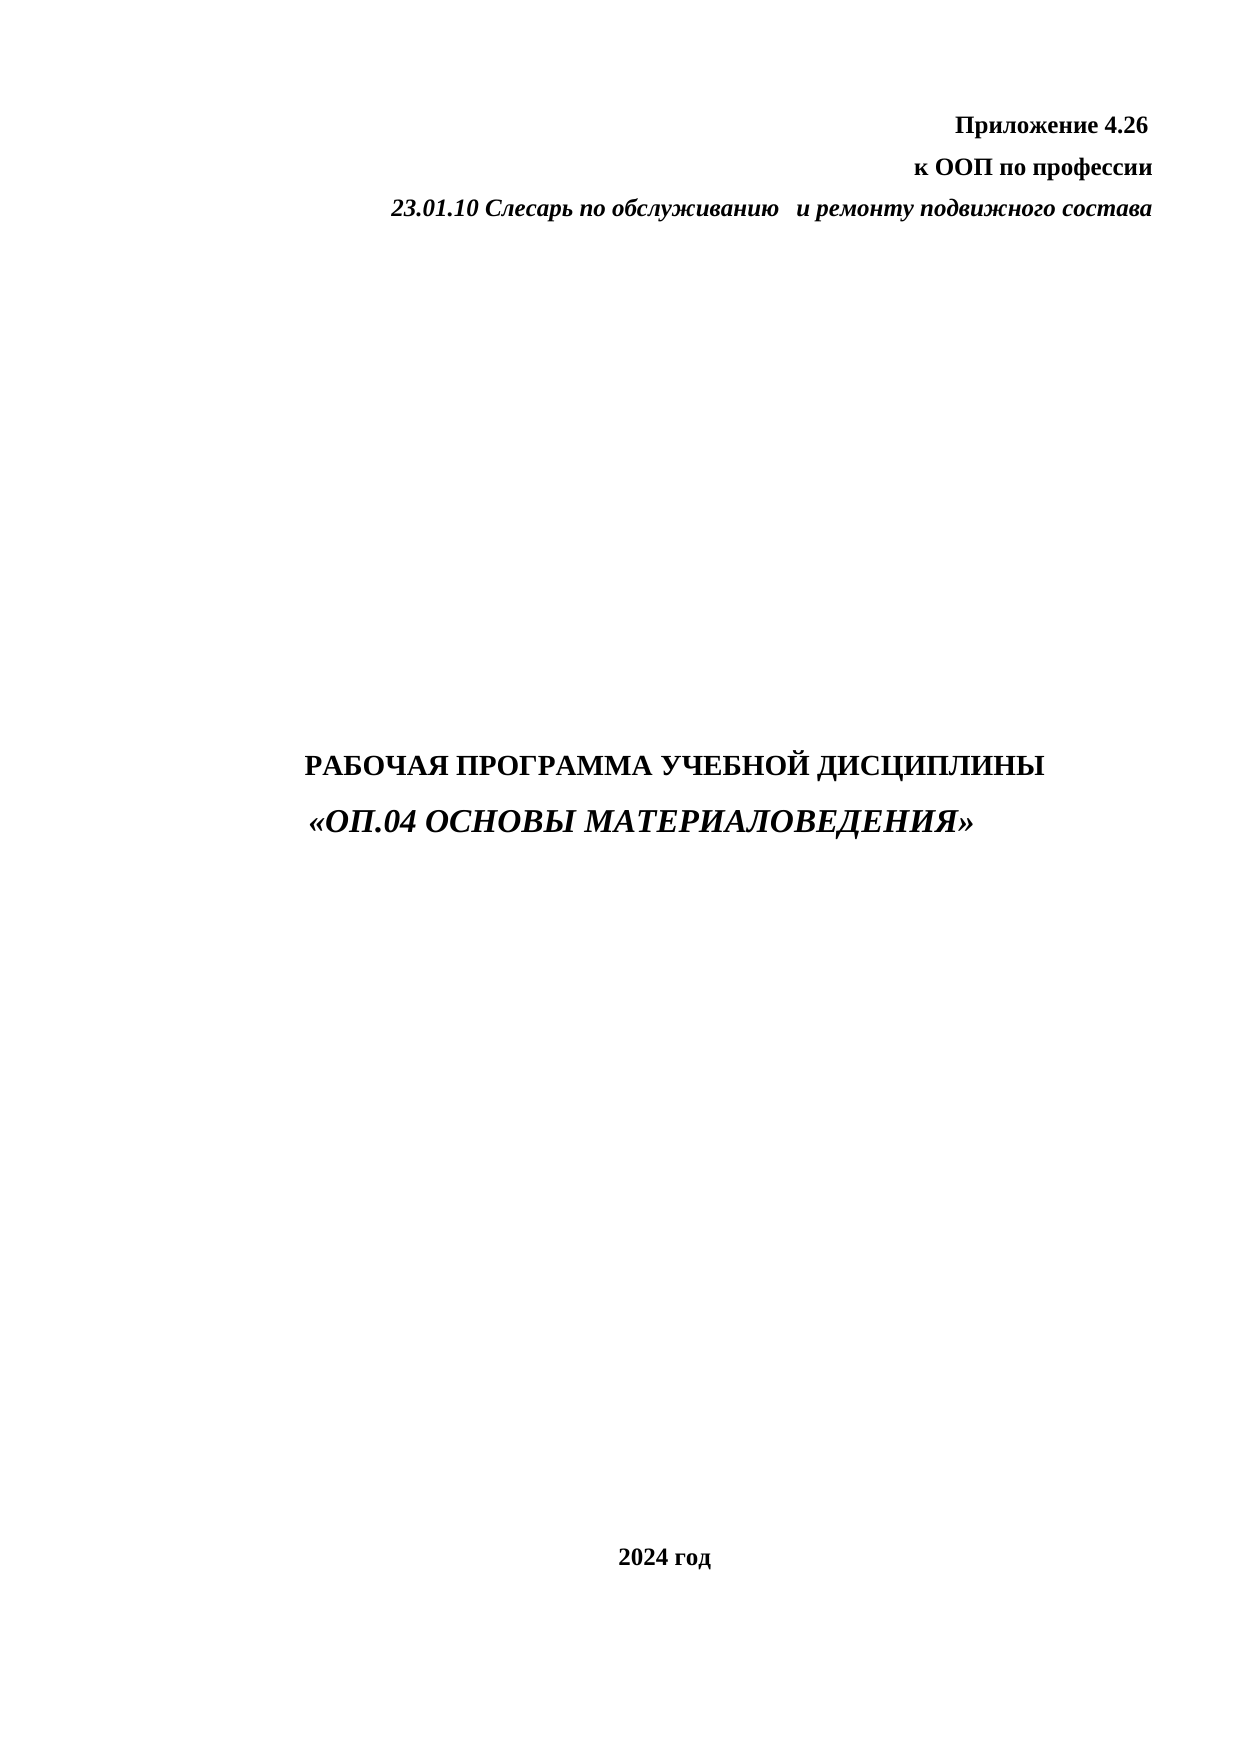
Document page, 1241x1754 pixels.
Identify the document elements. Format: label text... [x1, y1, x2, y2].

text 23.01.10 Слесарь по обслуживанию и ремонту подвижного состава [106, 193, 1152, 222]
text «ОП.04 ОСНОВЫ МАТЕРИАЛОВЕДЕНИЯ» [106, 801, 1103, 839]
text 2024 год [390, 1542, 939, 1571]
text к ООП по профессии [904, 152, 1152, 180]
text Приложение 4.26 [909, 110, 1152, 139]
text РАБОЧАЯ ПРОГРАММА УЧЕБНОЙ ДИСЦИПЛИНЫ [106, 748, 1169, 782]
